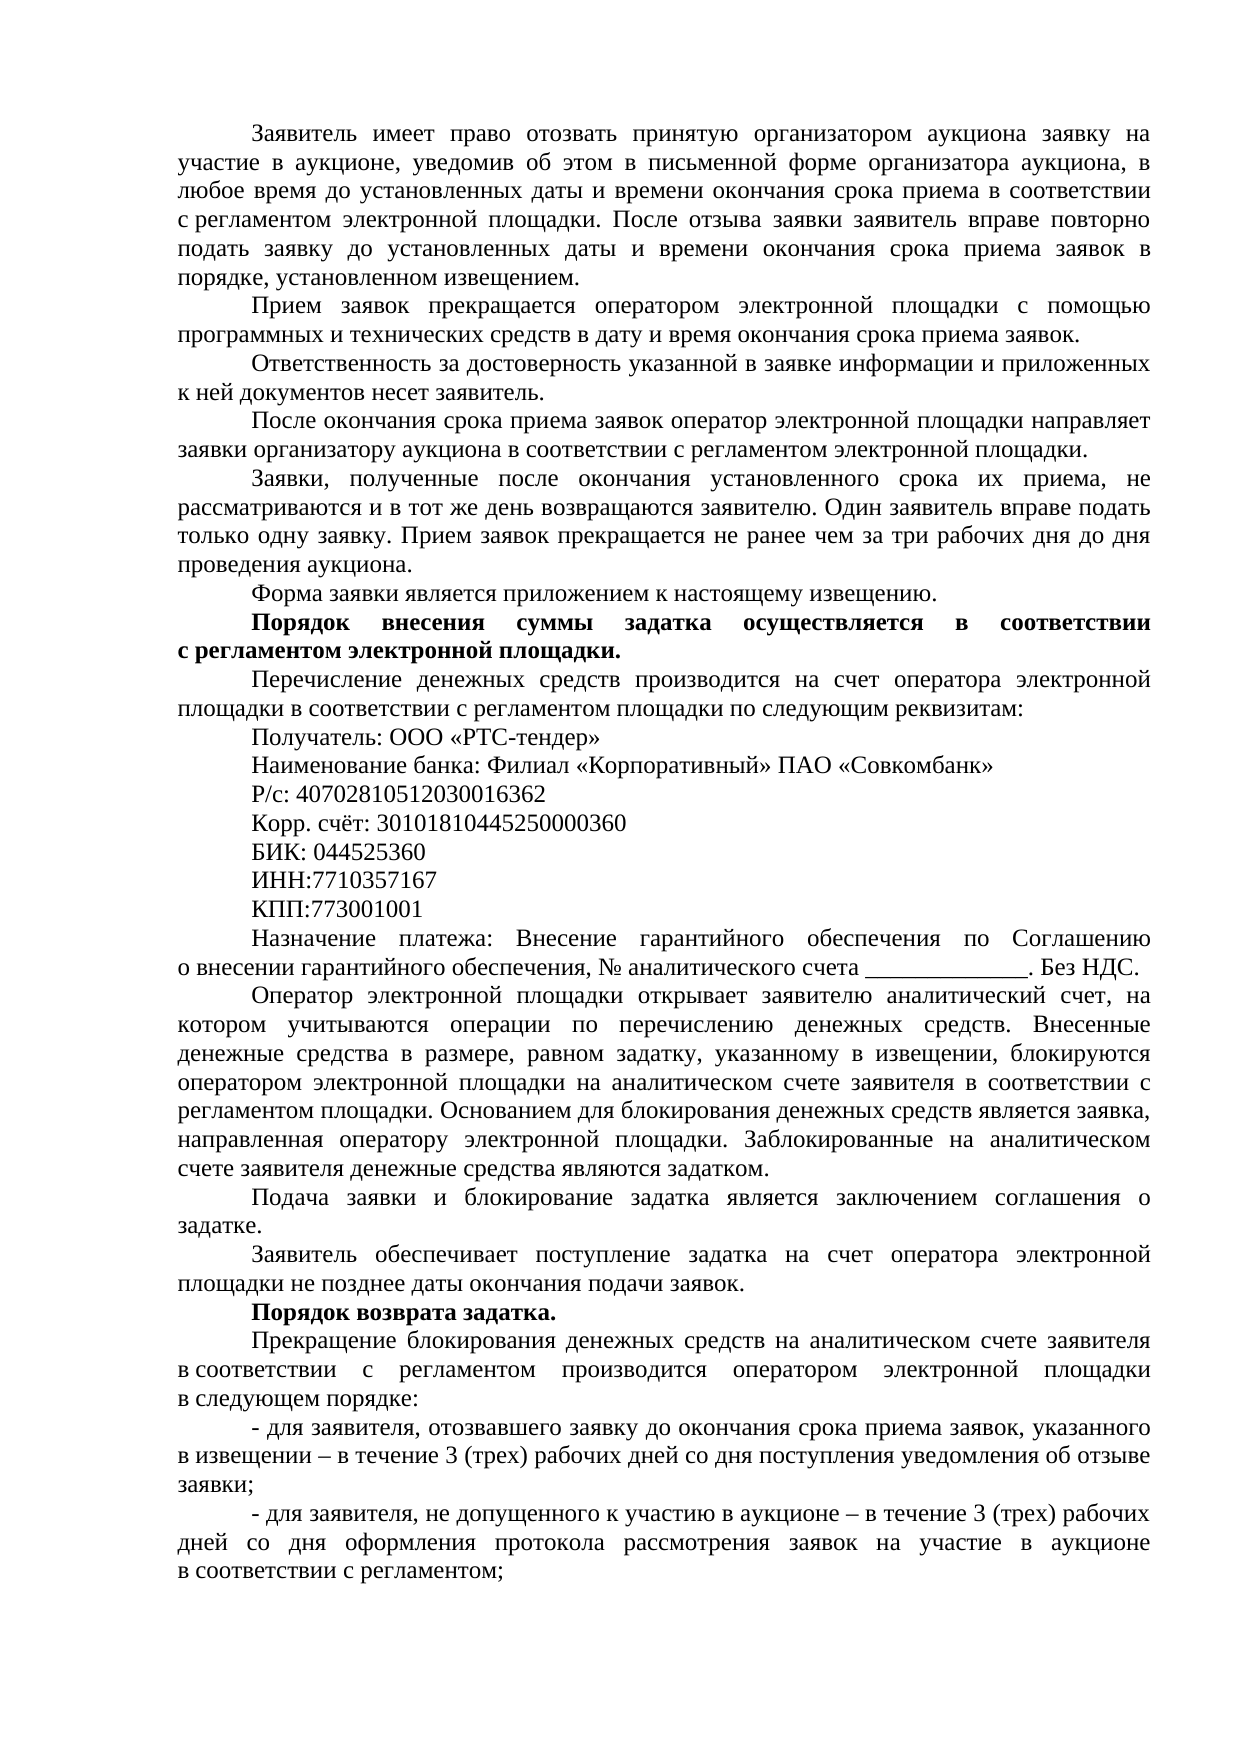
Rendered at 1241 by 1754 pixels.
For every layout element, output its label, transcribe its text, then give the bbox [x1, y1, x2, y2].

text Форма заявки является приложением к настоящему извещению. [177, 578, 1152, 607]
text Корр. счёт: 30101810445250000360 [177, 808, 1152, 837]
text - для заявителя, отозвавшего заявку до окончания срока приема заявок, указанного в извещении – в течение 3 (трех) рабочих дней со дня поступления уведомления об отзыве заявки; [177, 1412, 1152, 1498]
text Подача заявки и блокирование задатка является заключением соглашения о задатке. [177, 1182, 1152, 1239]
text После окончания срока приема заявок оператор электронной площадки направляет заявки организатору аукциона в соответствии с регламентом электронной площадки. [177, 406, 1152, 463]
text Оператор электронной площадки открывает заявителю аналитический счет, на котором учитываются операции по перечислению денежных средств. Внесенные денежные средства в размере, равном задатку, указанному в извещении, блокируются оператором электронной площадки на аналитическом счете заявителя в соответствии с регламентом площадки. Основанием для блокирования денежных средств является заявка, направленная оператору электронной площадки. Заблокированные на аналитическом счете заявителя денежные средства являются задатком. [177, 981, 1152, 1182]
text ИНН:7710357167 [177, 866, 1152, 894]
text Ответственность за достоверность указанной в заявке информации и приложенных к ней документов несет заявитель. [177, 348, 1152, 406]
text Порядок возврата задатка. [177, 1297, 1152, 1326]
text КПП:773001001 [177, 894, 1152, 923]
text Наименование банка: Филиал «Корпоративный» ПАО «Совкомбанк» [177, 751, 1152, 779]
text Перечисление денежных средств производится на счет оператора электронной площадки в соответствии с регламентом площадки по следующим реквизитам: [177, 664, 1152, 722]
text Заявитель имеет право отозвать принятую организатором аукциона заявку на участие в аукционе, уведомив об этом в письменной форме организатора аукциона, в любое время до установленных даты и времени окончания срока приема в соответствии с регламентом электронной площадки. После отзыва заявки заявитель вправе повторно подать заявку до установленных даты и времени окончания срока приема заявок в порядке, установленном извещением. [177, 118, 1152, 291]
text Порядок внесения суммы задатка осуществляется в соответствии с регламентом электронной площадки. [177, 607, 1152, 664]
text - для заявителя, не допущенного к участию в аукционе – в течение 3 (трех) рабочих дней со дня оформления протокола рассмотрения заявок на участие в аукционе в соответствии с регламентом; [177, 1498, 1152, 1584]
text Прием заявок прекращается оператором электронной площадки с помощью программных и технических средств в дату и время окончания срока приема заявок. [177, 291, 1152, 348]
text Заявки, полученные после окончания установленного срока их приема, не рассматриваются и в тот же день возвращаются заявителю. Один заявитель вправе подать только одну заявку. Прием заявок прекращается не ранее чем за три рабочих дня до дня проведения аукциона. [177, 463, 1152, 578]
text Заявитель обеспечивает поступление задатка на счет оператора электронной площадки не позднее даты окончания подачи заявок. [177, 1239, 1152, 1297]
text Прекращение блокирования денежных средств на аналитическом счете заявителя в соответствии с регламентом производится оператором электронной площадки в следующем порядке: [177, 1326, 1152, 1412]
text Назначение платежа: Внесение гарантийного обеспечения по Соглашению о внесении гарантийного обеспечения, № аналитического счета _____________. Без НДС. [177, 923, 1152, 981]
text Р/с: 40702810512030016362 [177, 779, 1152, 808]
text Получатель: ООО «РТС-тендер» [177, 722, 1152, 751]
text БИК: 044525360 [177, 837, 1152, 866]
